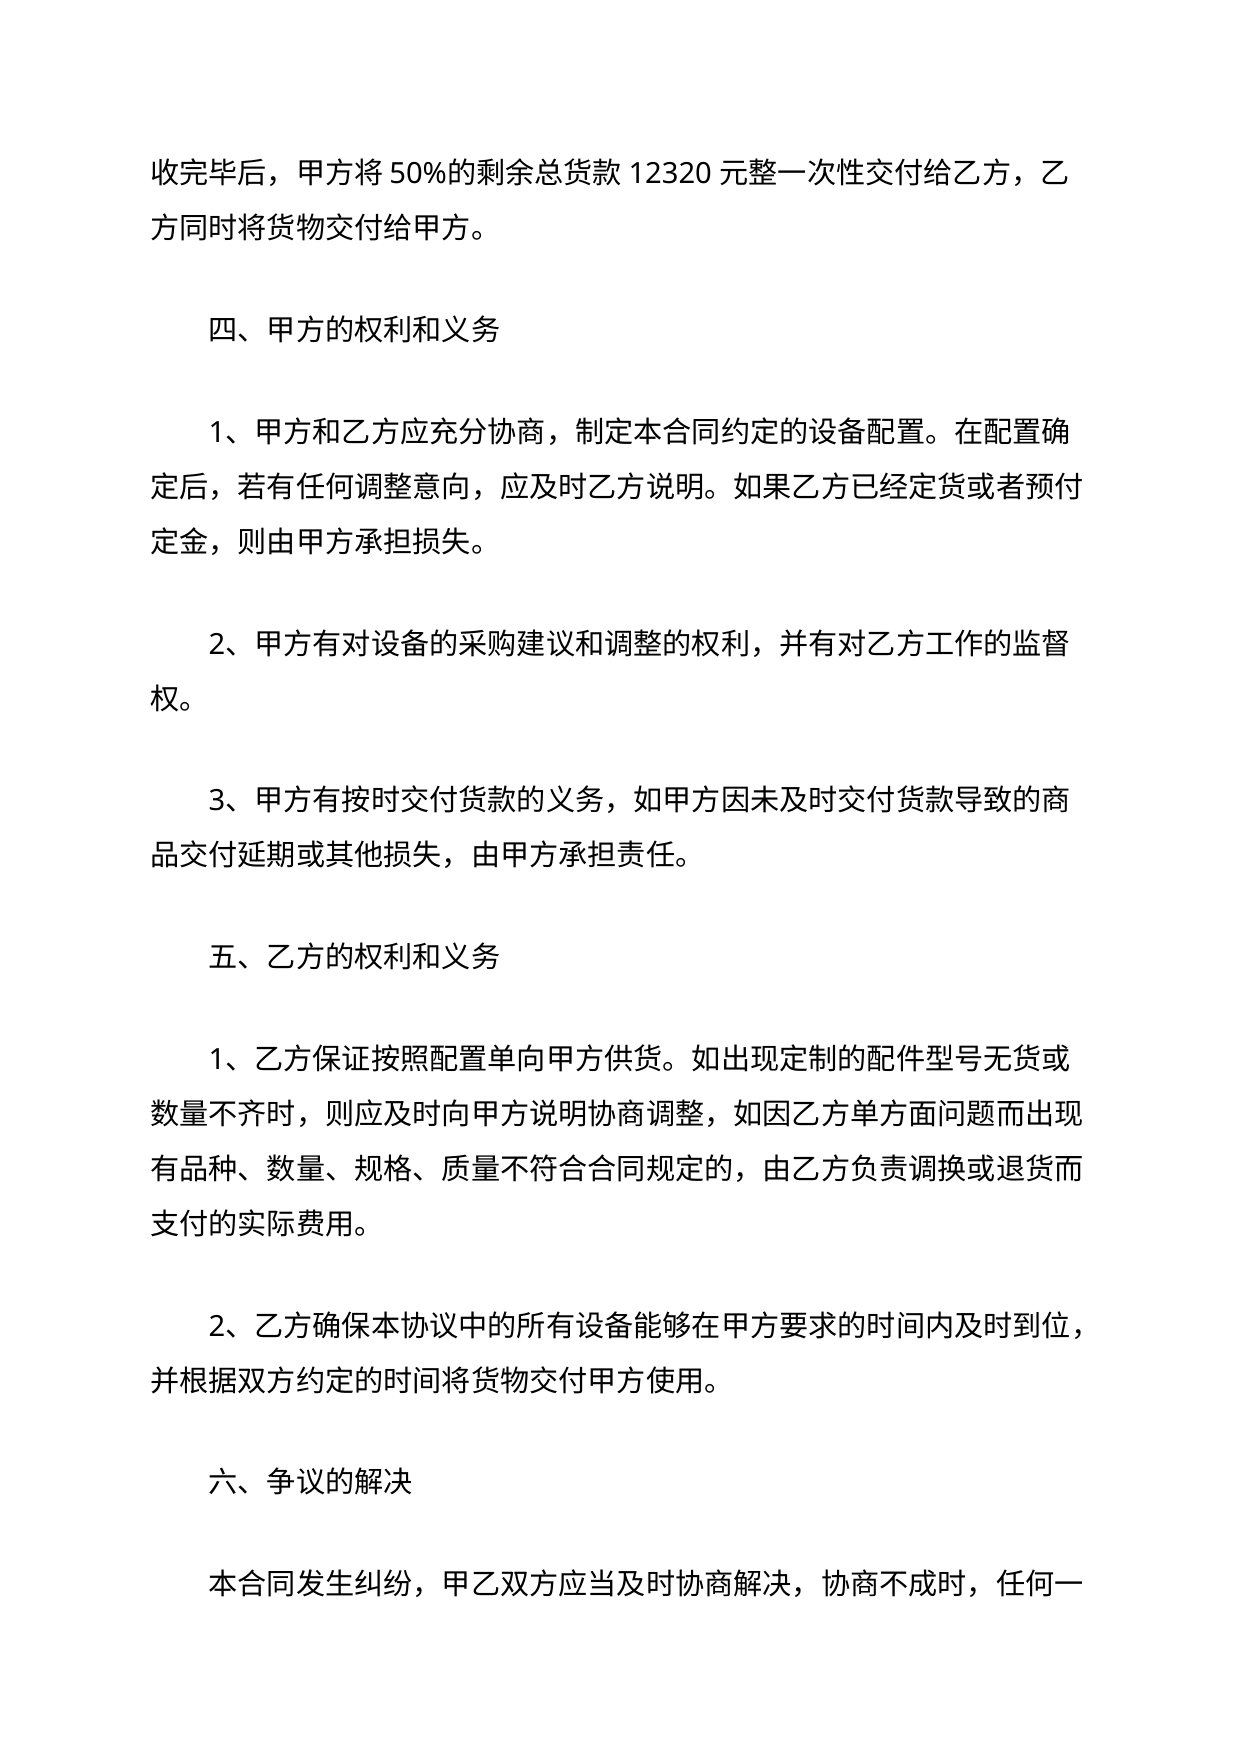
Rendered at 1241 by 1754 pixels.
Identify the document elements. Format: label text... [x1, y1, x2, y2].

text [150, 1561, 1090, 1603]
text 2、甲方有对设备的采购建议和调整的权利，并有对乙方工作的监督权。 [150, 620, 1090, 717]
text 1、甲方和乙方应充分协商，制定本合同约定的设备配置。在配置确定后，若有任何调整意向，应及时乙方说明。如果乙方已经定货或者预付定金，则由甲方承担损失。 [150, 408, 1090, 561]
text 五、乙方的权利和义务 [150, 934, 1090, 976]
text 2、乙方确保本协议中的所有设备能够在甲方要求的时间内及时到位，并根据双方约定的时间将货物交付甲方使用。 [150, 1302, 1090, 1399]
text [150, 150, 1090, 247]
text 3、甲方有按时交付货款的义务，如甲方因未及时交付货款导致的商品交付延期或其他损失，由甲方承担责任。 [150, 777, 1090, 874]
text 六、争议的解决 [150, 1459, 1090, 1501]
text 四、甲方的权利和义务 [150, 307, 1090, 349]
text 1、乙方保证按照配置单向甲方供货。如出现定制的配件型号无货或数量不齐时，则应及时向甲方说明协商调整，如因乙方单方面问题而出现有品种、数量、规格、质量不符合合同规定的，由乙方负责调换或退货而支付的实际费用。 [150, 1036, 1090, 1243]
